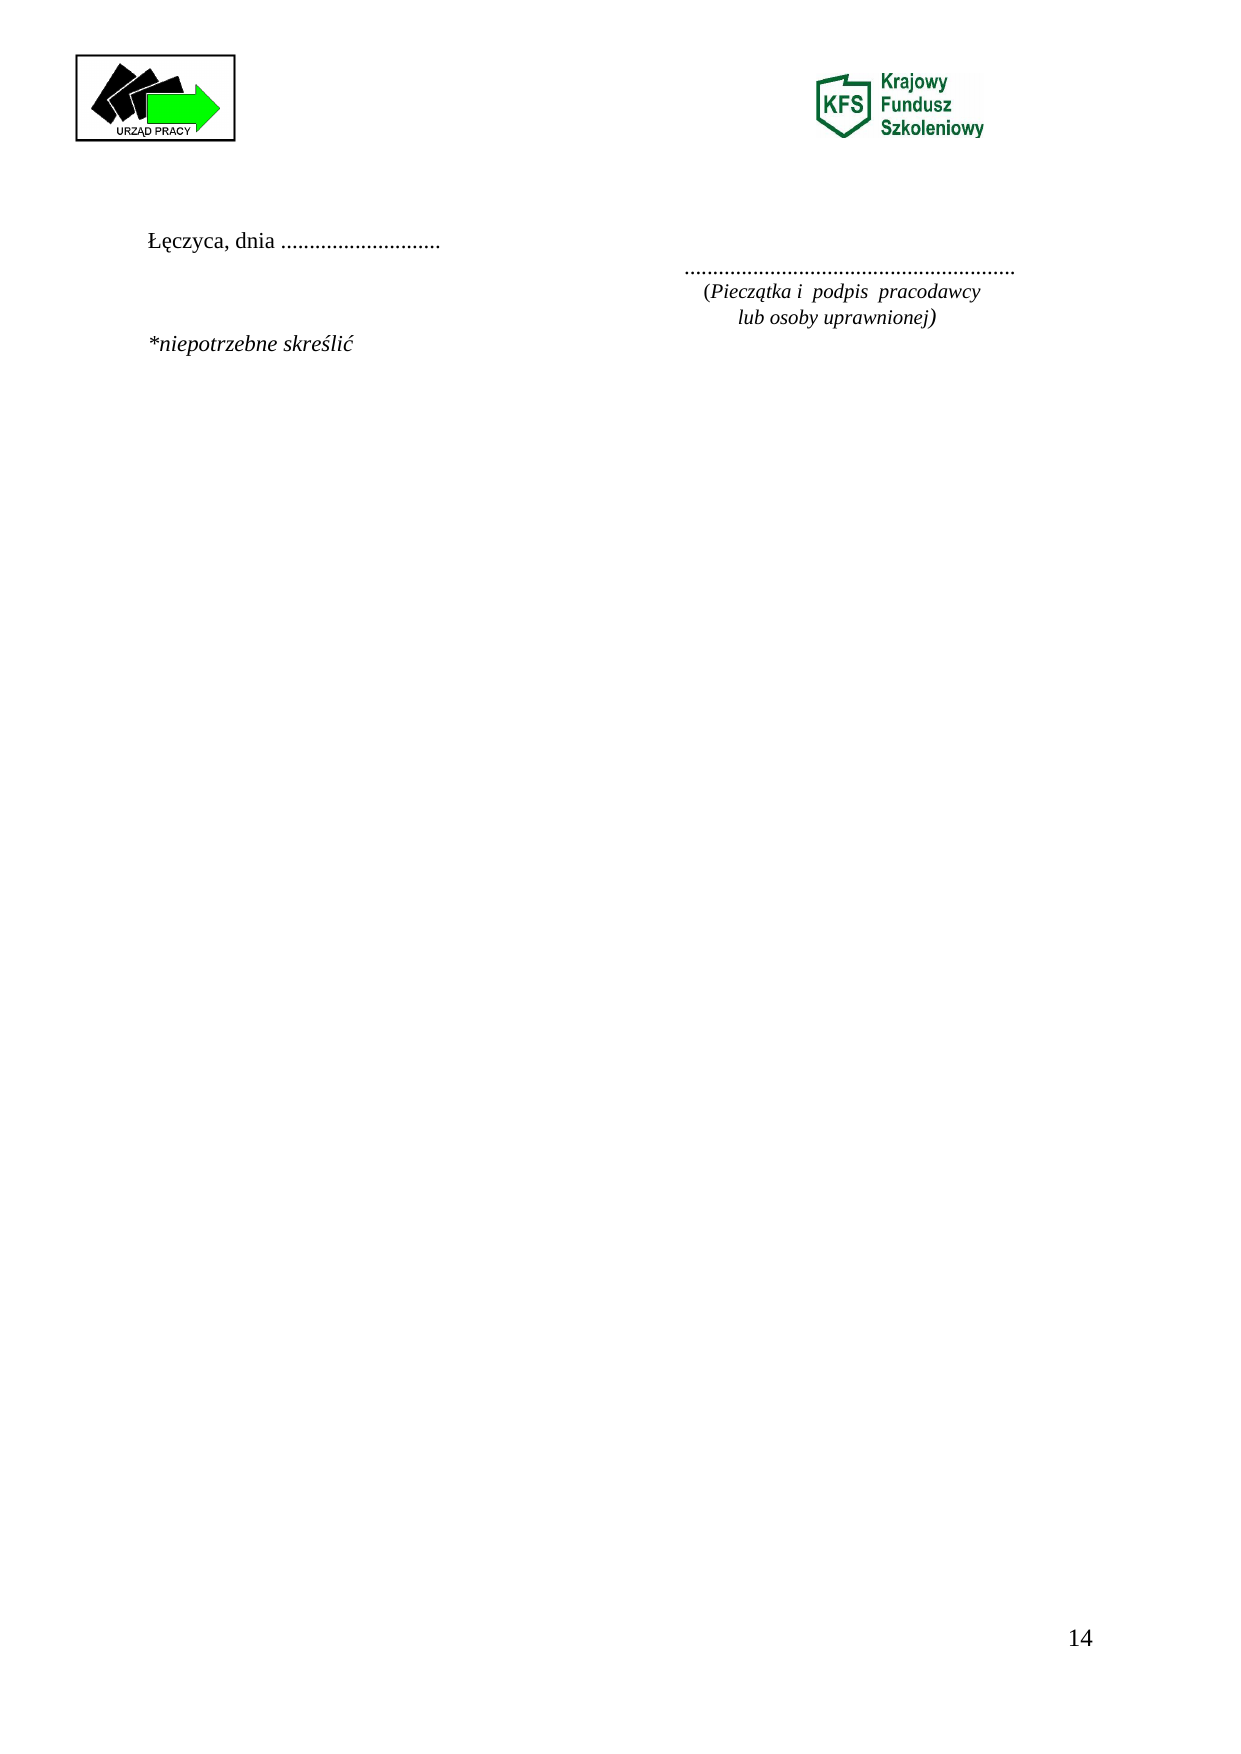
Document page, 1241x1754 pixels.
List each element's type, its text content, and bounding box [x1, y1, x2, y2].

text *niepotrzebne skreślić [148, 330, 1093, 356]
text .......................................................... [684, 253, 1093, 279]
text Łęczyca, dnia ............................ [148, 227, 1093, 253]
text (Pieczątka i podpis pracodawcy [664, 279, 1093, 303]
picture [74, 53, 237, 143]
text lub osoby uprawnionej) [148, 303, 1093, 330]
